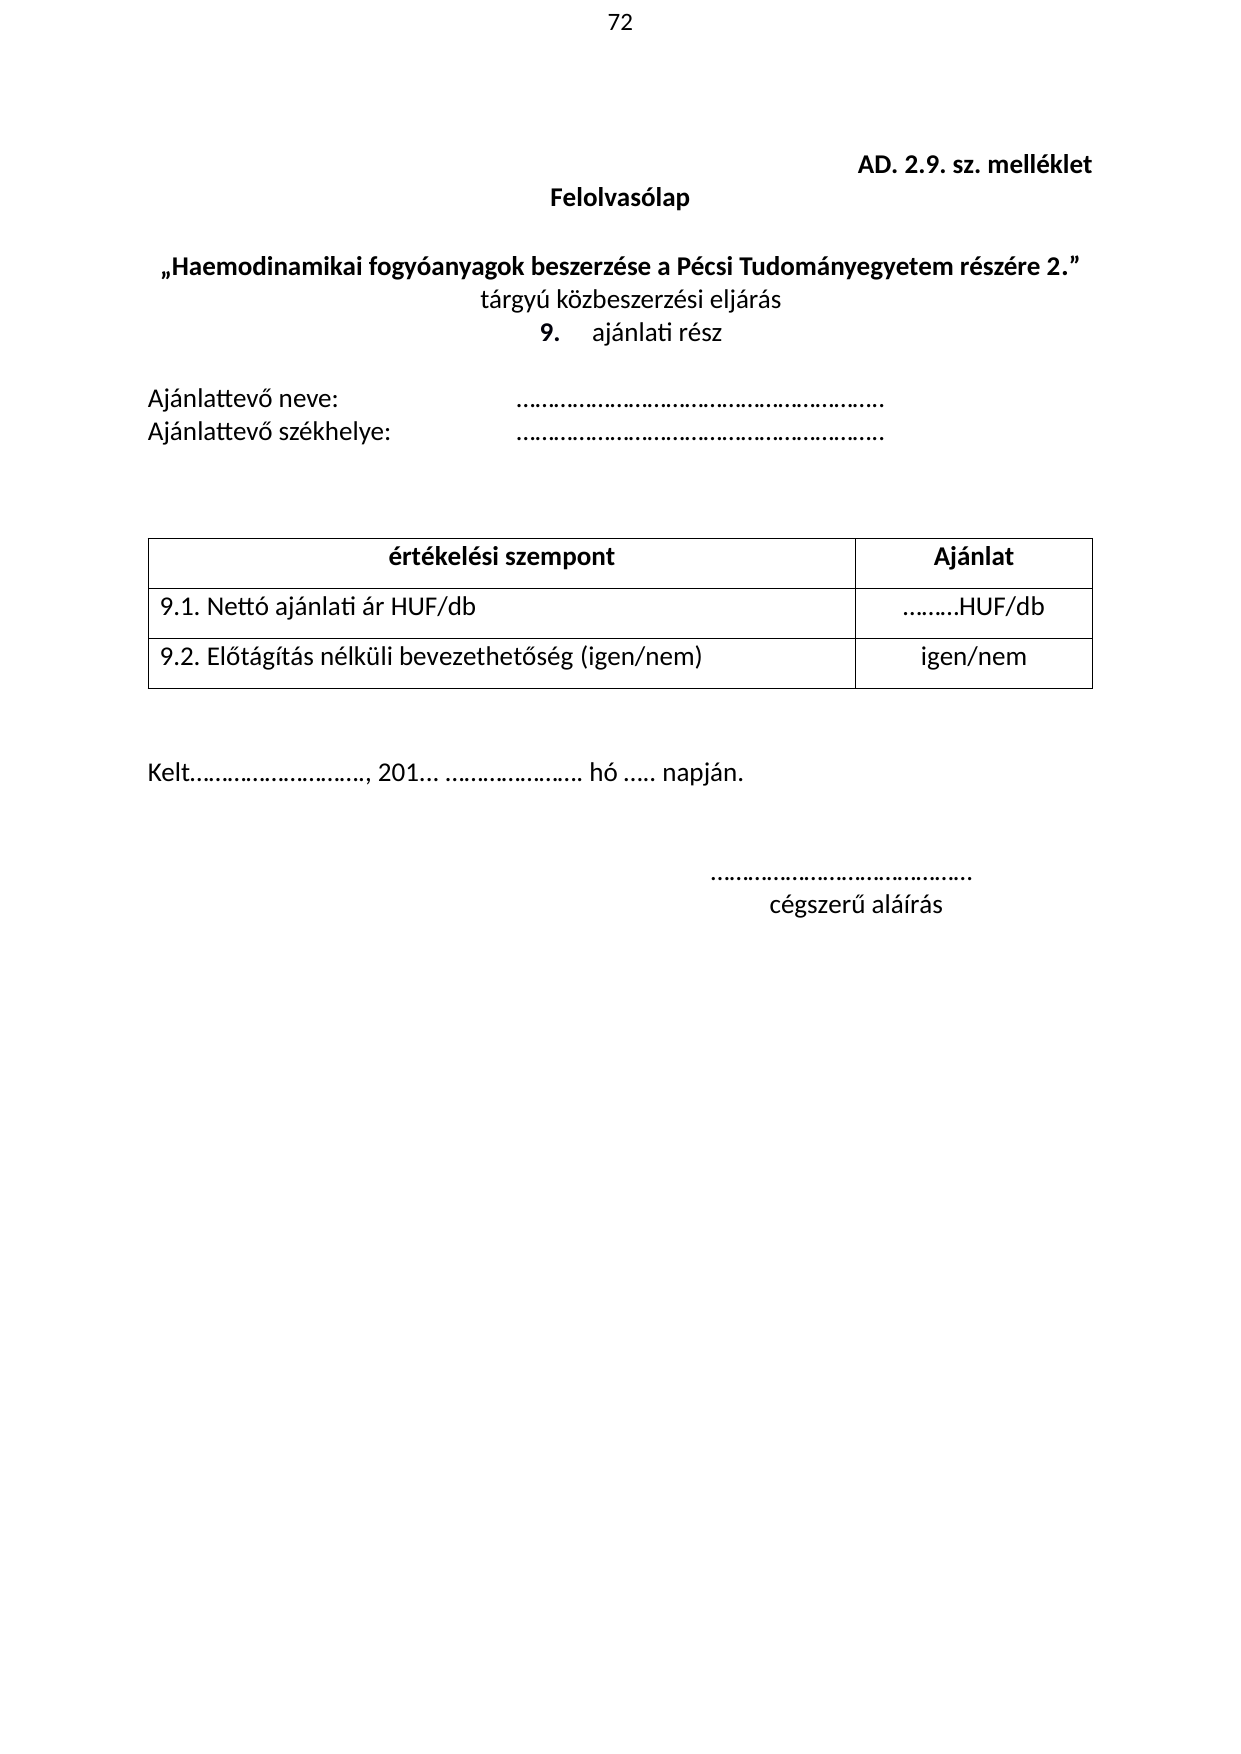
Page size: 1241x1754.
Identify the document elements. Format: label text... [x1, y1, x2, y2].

table_cell igen/nem [856, 639, 1092, 688]
table_cell ………HUF/db [856, 589, 1092, 638]
text cégszerű aláírás [546, 887, 1093, 920]
text Ajánlattevő neve: ………………………………………………….. [148, 381, 1093, 414]
list ajánlati rész [148, 315, 1093, 348]
table_header értékelési szempont [149, 539, 855, 588]
text Kelt………………………., 201... …………………. hó ….. napján. [148, 755, 1093, 788]
table_cell 9.1. Nettó ajánlati ár HUF/db [149, 589, 855, 638]
text Ajánlattevő székhelye: ………………………………………………….. [148, 414, 1093, 447]
text „Haemodinamikai fogyóanyagok beszerzése a Pécsi Tudományegyetem részére 2.” [148, 247, 1093, 282]
text AD. 2.9. sz. melléklet [148, 147, 1093, 181]
table_cell 9.2. Előtágítás nélküli bevezethetőség (igen/nem) [149, 639, 855, 688]
text …………………………………… [546, 854, 1093, 887]
text tárgyú közbeszerzési eljárás [148, 282, 1093, 315]
text Felolvasólap [148, 181, 1093, 213]
table_header Ajánlat [856, 539, 1092, 588]
